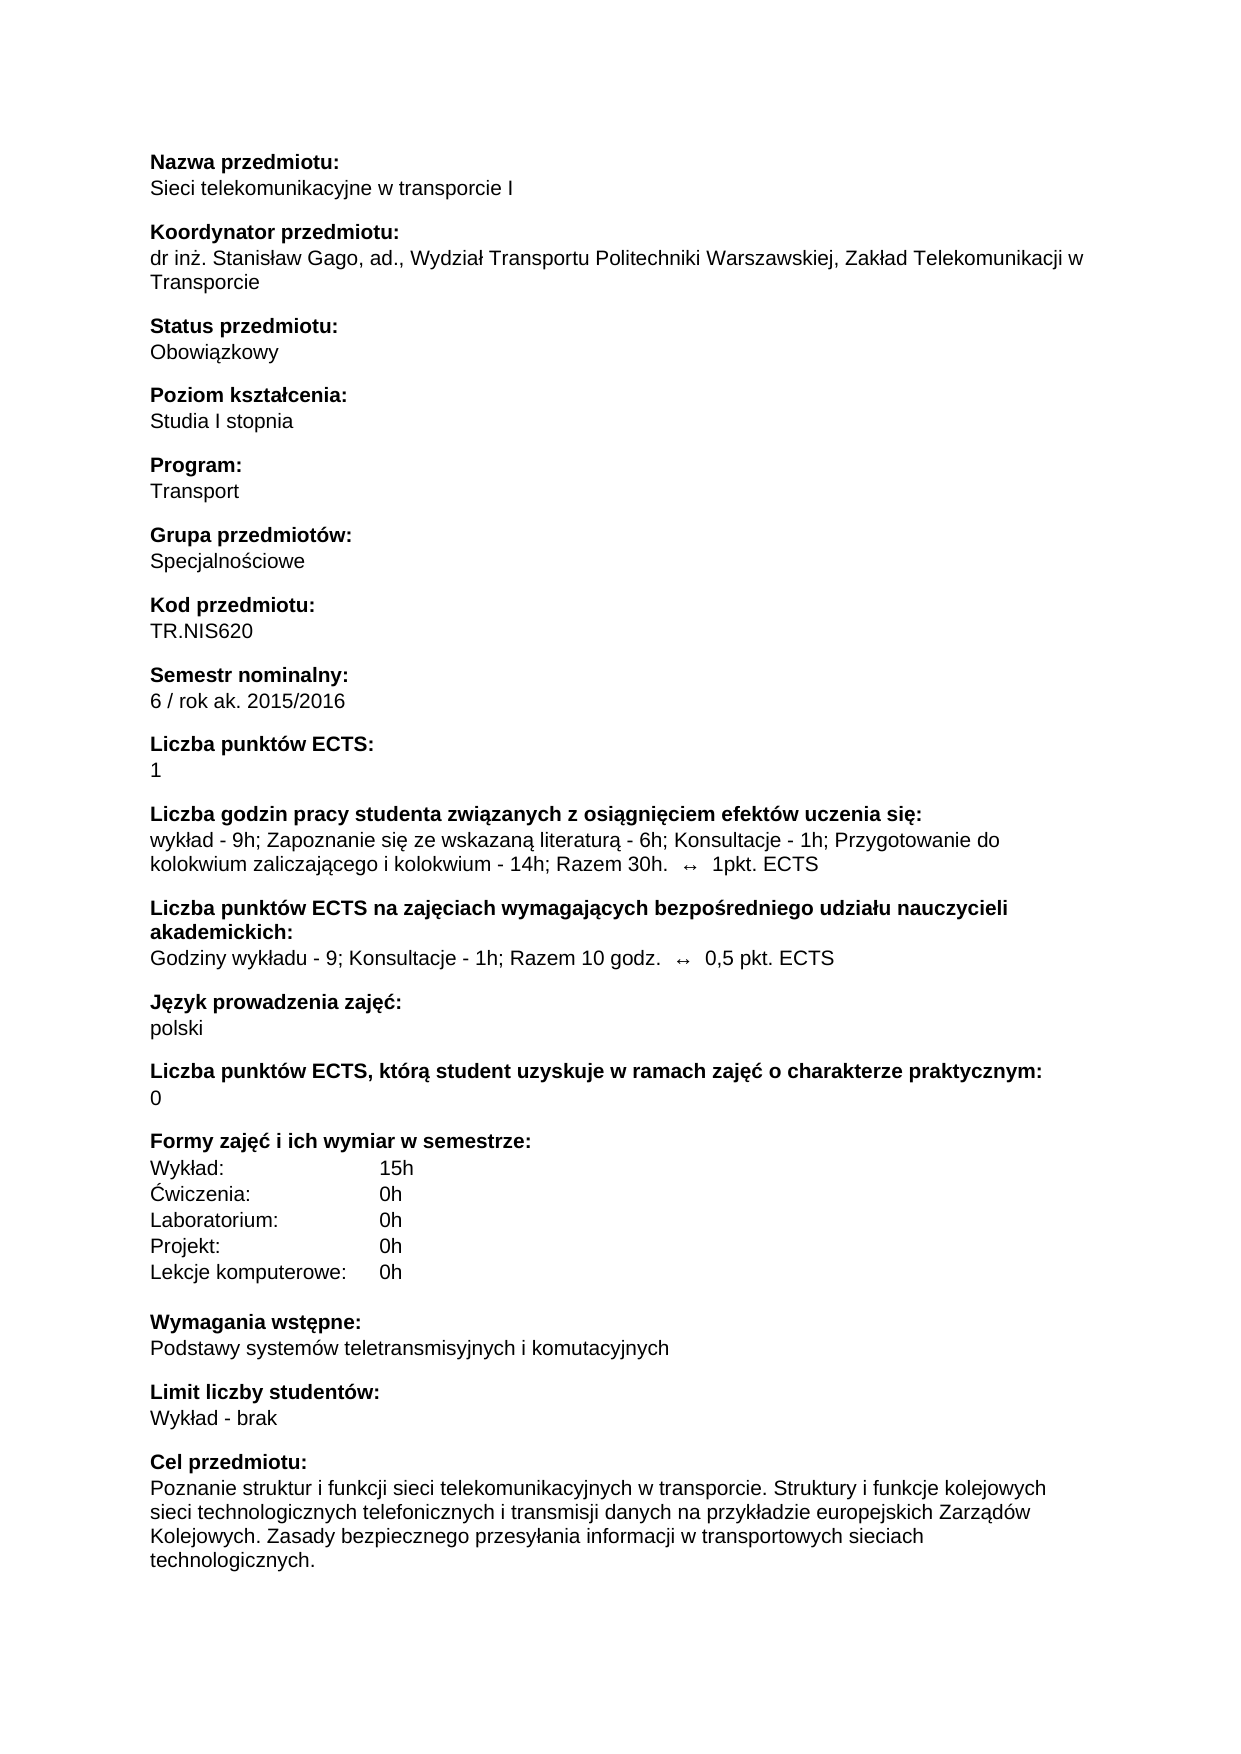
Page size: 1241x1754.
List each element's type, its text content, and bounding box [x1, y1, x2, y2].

text 0 [150, 1085, 1090, 1109]
table_cell Ćwiczenia: [140, 1182, 367, 1206]
text Program: [150, 453, 1090, 477]
text Kod przedmiotu: [150, 593, 1090, 617]
text wykład - 9h; Zapoznanie się ze wskazaną literaturą - 6h; Konsultacje - 1h; Przygotowanie do kolokwium zaliczającego i kolokwium - 14h; Razem 30h. ↔ 1pkt. ECTS [150, 828, 1090, 876]
text Koordynator przedmiotu: [150, 220, 1090, 244]
text Poziom kształcenia: [150, 383, 1090, 407]
text Godziny wykładu - 9; Konsultacje - 1h; Razem 10 godz. ↔ 0,5 pkt. ECTS [150, 946, 1090, 970]
text Transport [150, 479, 1090, 503]
table_cell Projekt: [140, 1234, 367, 1258]
text Liczba punktów ECTS: [150, 732, 1090, 756]
text Studia I stopnia [150, 409, 1090, 433]
table_header 15h [369, 1156, 597, 1180]
table_cell 0h [369, 1206, 597, 1232]
text Sieci telekomunikacyjne w transporcie I [150, 176, 1090, 200]
text 1 [150, 758, 1090, 782]
text TR.NIS620 [150, 619, 1090, 643]
text Wymagania wstępne: [150, 1310, 1090, 1334]
table_header Wykład: [140, 1156, 367, 1180]
table_cell 0h [369, 1180, 597, 1206]
text Formy zajęć i ich wymiar w semestrze: [150, 1129, 1090, 1153]
text Nazwa przedmiotu: [150, 150, 1090, 174]
table_cell 0h [369, 1232, 597, 1258]
text Liczba punktów ECTS, którą student uzyskuje w ramach zajęć o charakterze praktycznym: [150, 1059, 1090, 1083]
text Limit liczby studentów: [150, 1380, 1090, 1404]
text polski [150, 1016, 1090, 1039]
text Podstawy systemów teletransmisyjnych i komutacyjnych [150, 1336, 1090, 1360]
text Semestr nominalny: [150, 662, 1090, 686]
table_cell 0h [369, 1258, 597, 1284]
text dr inż. Stanisław Gago, ad., Wydział Transportu Politechniki Warszawskiej, Zakład Telekomunikacji w Transporcie [150, 246, 1090, 294]
text Wykład - brak [150, 1406, 1090, 1430]
table_cell Lekcje komputerowe: [140, 1260, 367, 1284]
text Cel przedmiotu: [150, 1449, 1090, 1473]
text Poznanie struktur i funkcji sieci telekomunikacyjnych w transporcie. Struktury i funkcje kolejowych sieci technologicznych telefonicznych i transmisji danych na przykładzie europejskich Zarządów Kolejowych. Zasady bezpiecznego przesyłania informacji w transportowych sieciach technologicznych. [150, 1476, 1090, 1571]
text Status przedmiotu: [150, 313, 1090, 337]
text Liczba godzin pracy studenta związanych z osiągnięciem efektów uczenia się: [150, 802, 1090, 826]
text Grupa przedmiotów: [150, 523, 1090, 547]
text Liczba punktów ECTS na zajęciach wymagających bezpośredniego udziału nauczycieli akademickich: [150, 896, 1090, 944]
text 6 / rok ak. 2015/2016 [150, 688, 1090, 712]
text Obowiązkowy [150, 339, 1090, 363]
text Specjalnościowe [150, 549, 1090, 573]
text Język prowadzenia zajęć: [150, 989, 1090, 1013]
table_cell Laboratorium: [140, 1208, 367, 1232]
